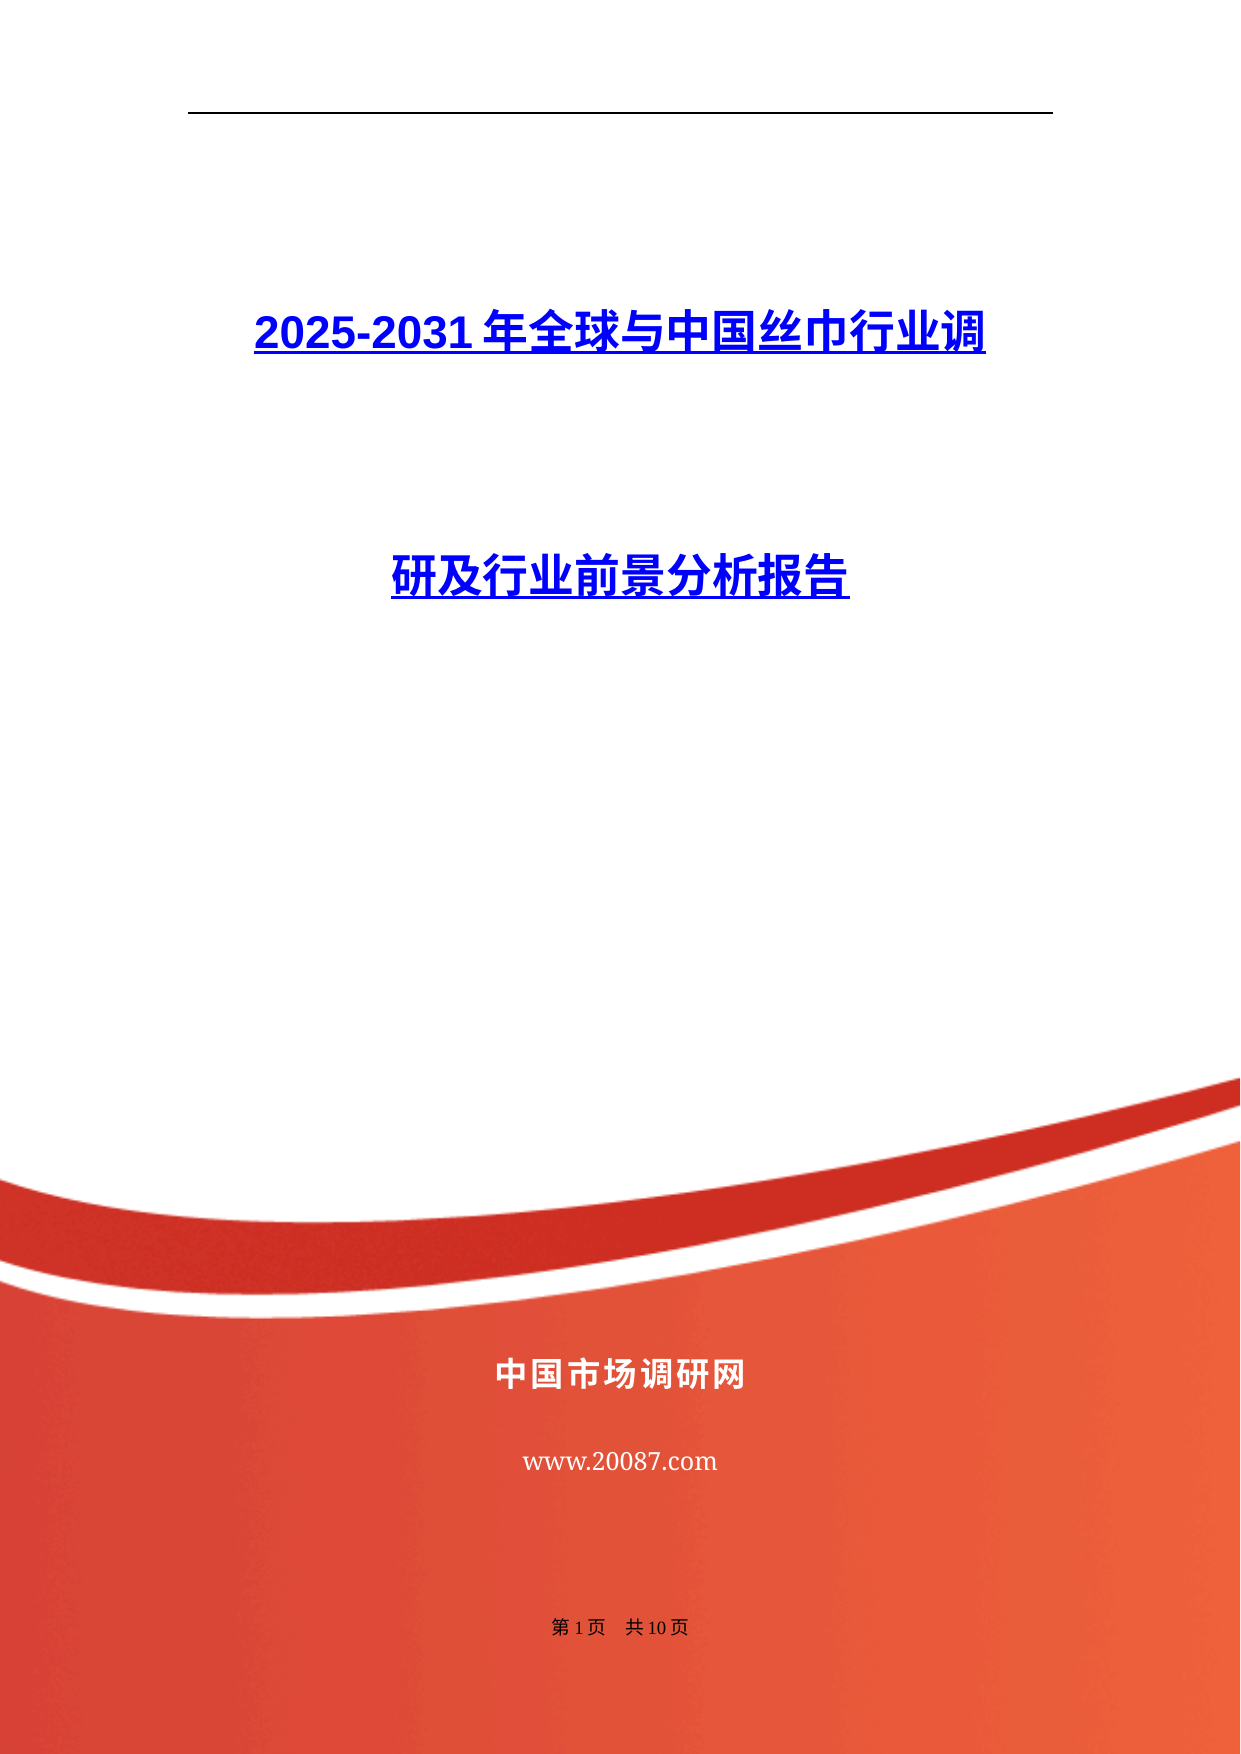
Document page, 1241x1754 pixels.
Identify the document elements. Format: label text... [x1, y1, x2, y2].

table_header 2025-2031年全球与中国丝巾行业调研及行业前景分析报告 [188, 207, 1053, 773]
subtitle 中国市场调研网 [187, 1339, 1053, 1404]
picture [0, 1006, 1241, 1754]
text www.20087.com [187, 1428, 1053, 1493]
